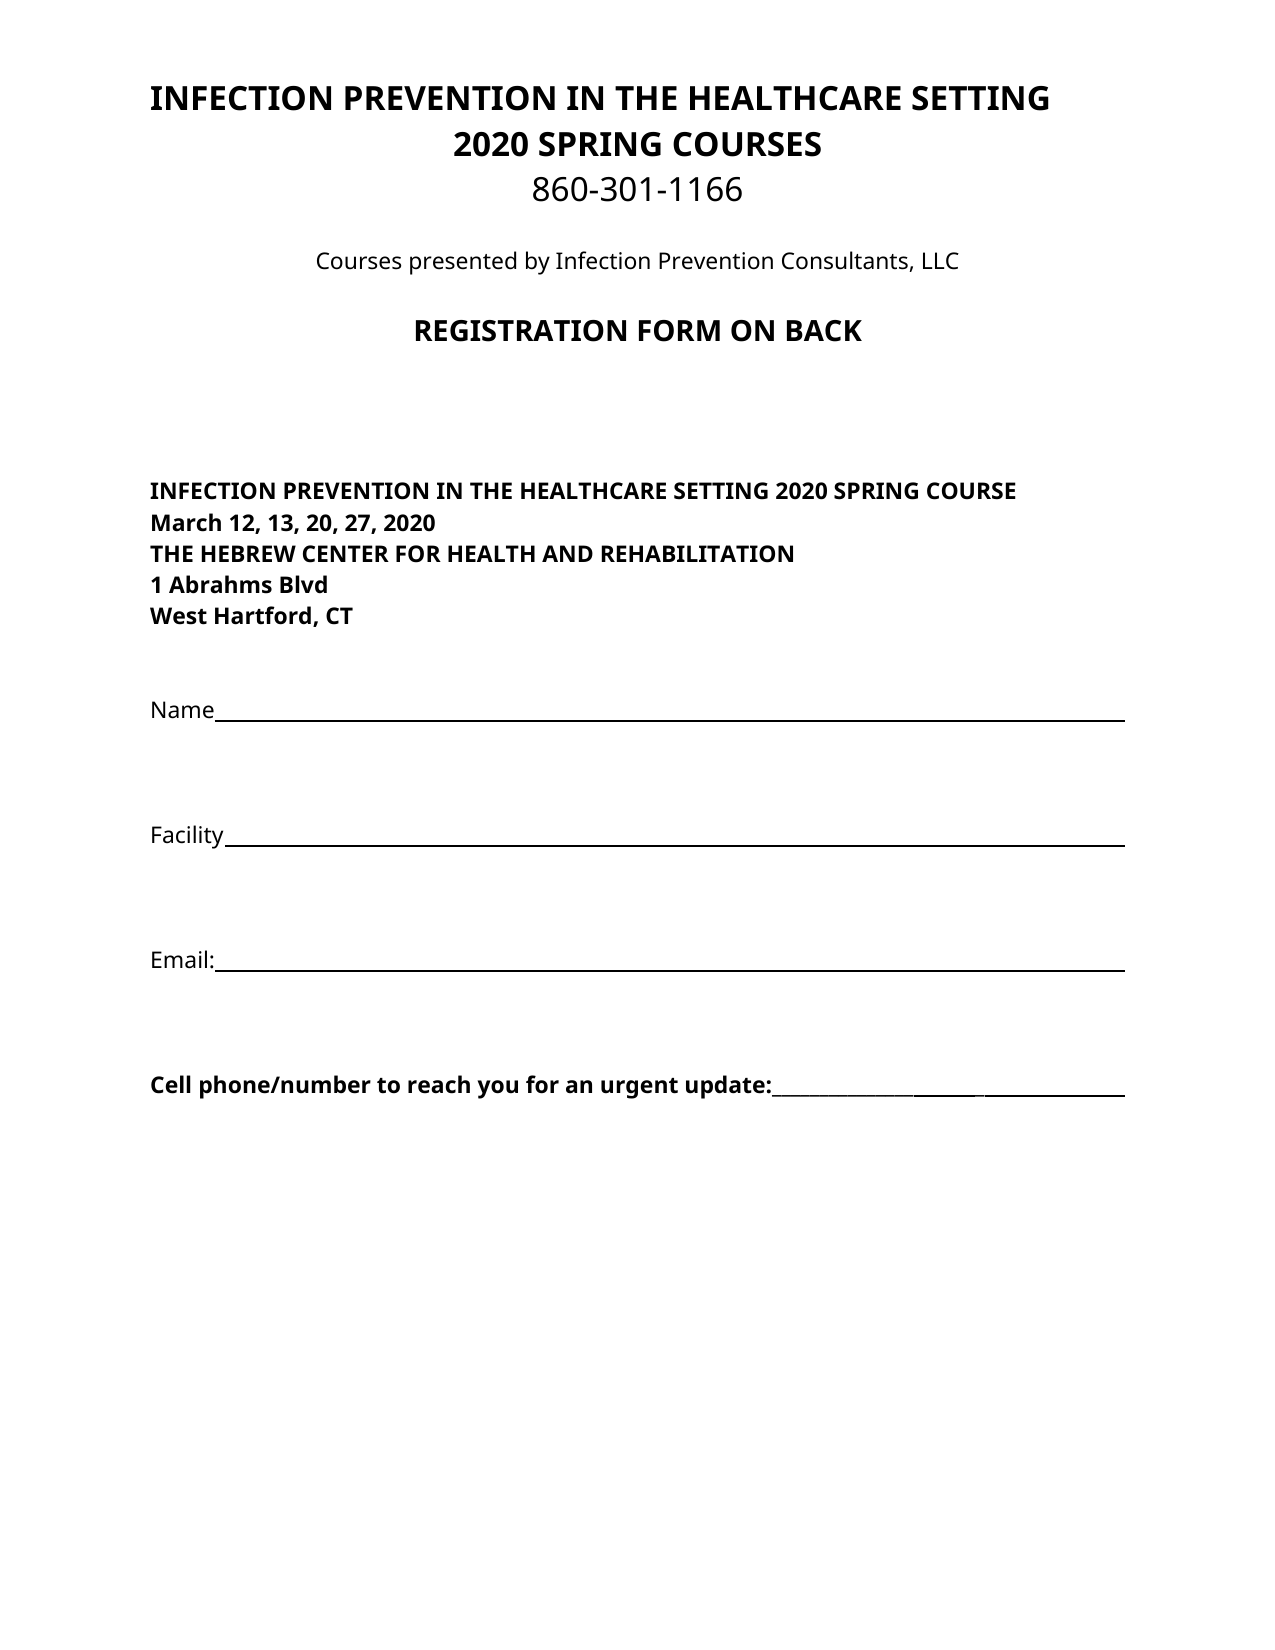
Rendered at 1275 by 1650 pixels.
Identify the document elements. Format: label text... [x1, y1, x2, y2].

text THE HEBREW CENTER FOR HEALTH AND REHABILITATION [150, 538, 1125, 569]
text Facility [150, 819, 1125, 850]
text Name [150, 694, 1125, 725]
text Email: [150, 944, 1125, 975]
text REGISTRATION FORM ON BACK [150, 311, 1125, 350]
text Cell phone/number to reach you for an urgent update:_______________ _ [150, 1069, 1125, 1100]
text INFECTION PREVENTION IN THE HEALTHCARE SETTING 2020 SPRING COURSE [150, 475, 1125, 507]
text March 12, 13, 20, 27, 2020 [150, 507, 1125, 538]
text Courses presented by Infection Prevention Consultants, LLC [150, 245, 1125, 277]
text West Hartford, CT [150, 600, 1125, 632]
text 860-301-1166 [150, 166, 1125, 211]
text 1 Abrahms Blvd [150, 569, 1125, 600]
